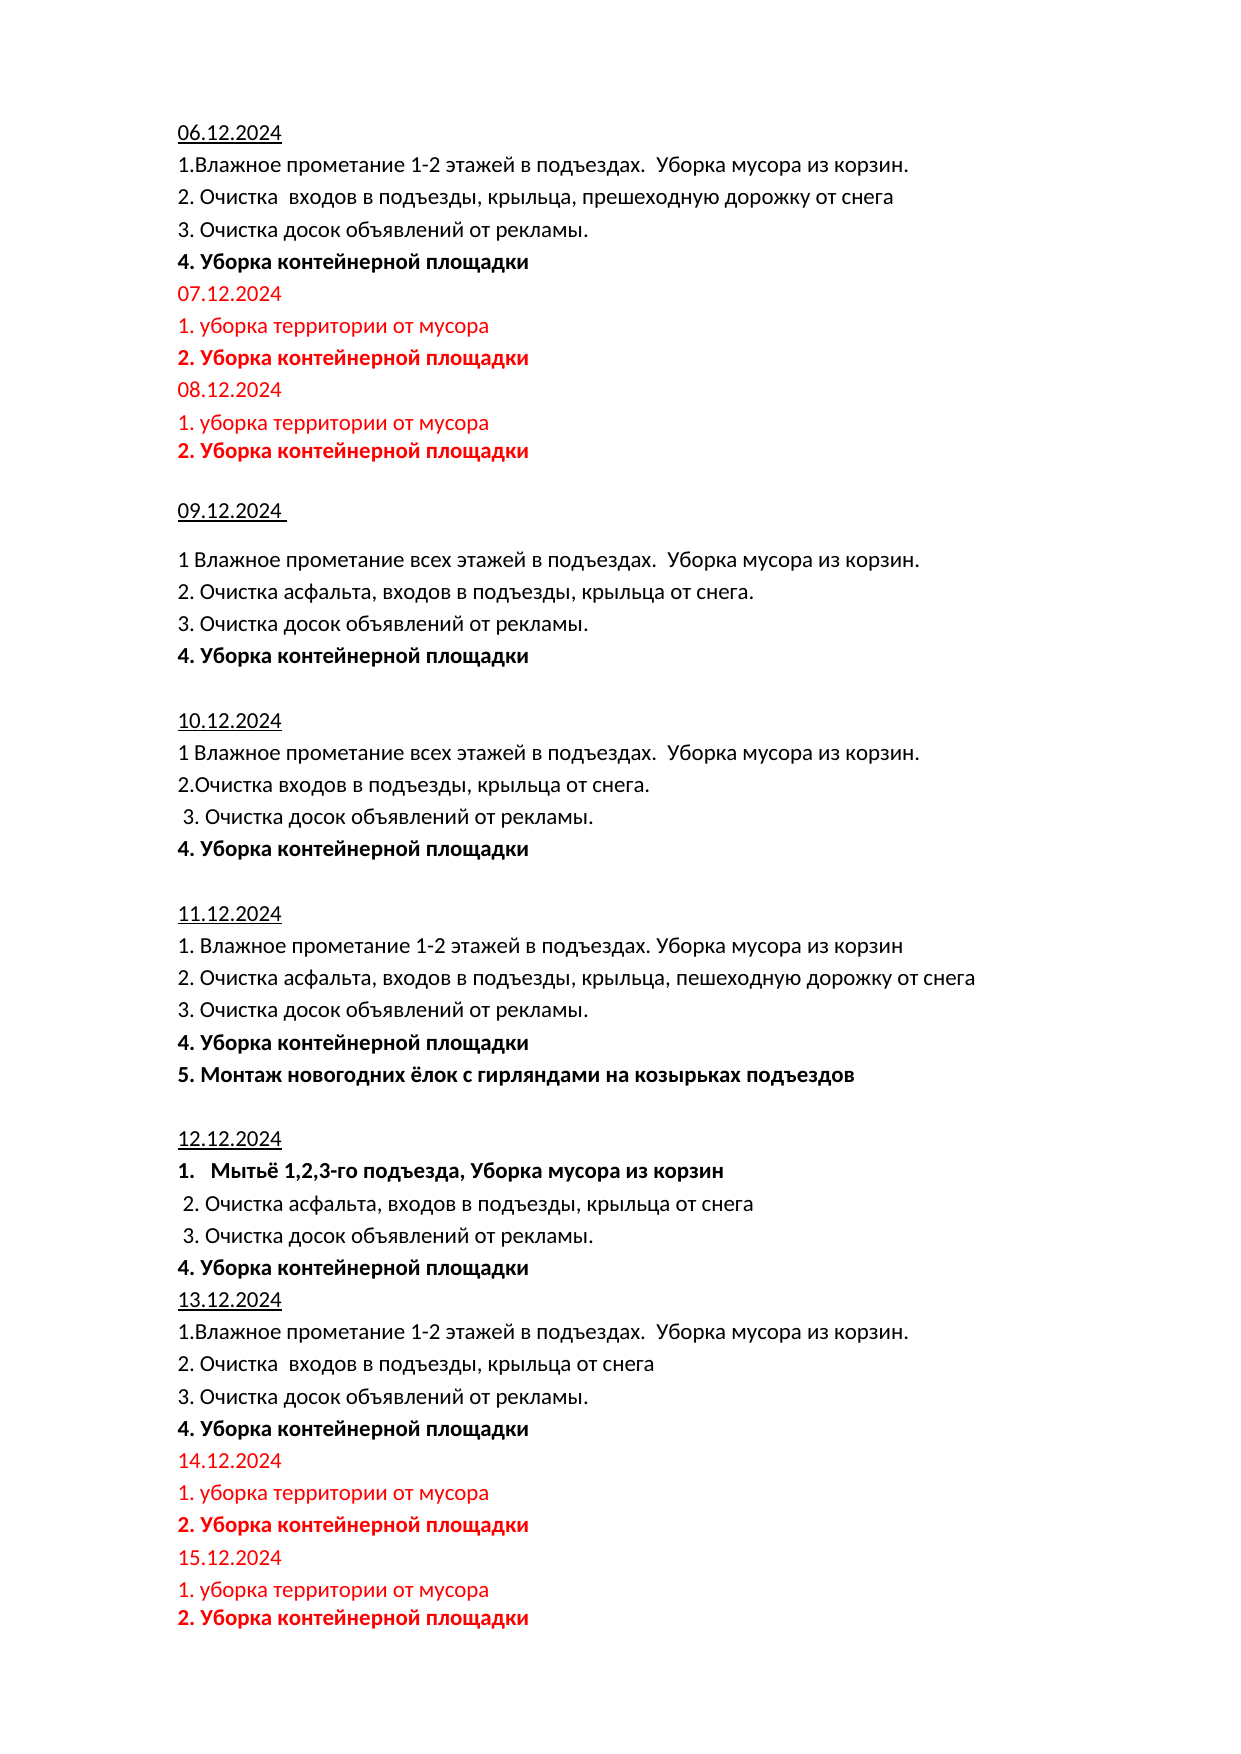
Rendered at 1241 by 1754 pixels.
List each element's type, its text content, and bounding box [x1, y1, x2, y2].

text 1. Мытьё 1,2,3-го подъезда, Уборка мусора из корзин [177, 1156, 1152, 1184]
text 5. Монтаж новогодних ёлок с гирляндами на козырьках подъездов [177, 1060, 1152, 1088]
text 1. уборка территории от мусора [177, 1478, 1152, 1506]
text 4. Уборка контейнерной площадки [177, 1028, 1152, 1056]
text 4. Уборка контейнерной площадки [177, 834, 1152, 863]
text 3. Очистка досок объявлений от рекламы. [177, 215, 1152, 243]
text 2. Очистка входов в подъезды, крыльца, прешеходную дорожку от снега [177, 182, 1152, 211]
text 4. Уборка контейнерной площадки [177, 641, 1152, 669]
text 2. Очистка асфальта, входов в подъезды, крыльца от снега [177, 1189, 1152, 1217]
text 1.Влажное прометание 1-2 этажей в подъездах. Уборка мусора из корзин. [177, 150, 1152, 178]
text 14.12.2024 [177, 1446, 1152, 1474]
text 4. Уборка контейнерной площадки [177, 247, 1152, 275]
text 13.12.2024 [177, 1285, 1152, 1313]
text 2. Уборка контейнерной площадки [177, 1603, 1152, 1631]
text 09.12.2024 [177, 496, 1152, 524]
text 11.12.2024 [177, 899, 1152, 927]
text 3. Очистка досок объявлений от рекламы. [177, 996, 1152, 1023]
text 4. Уборка контейнерной площадки [177, 1414, 1152, 1442]
text 12.12.2024 [177, 1124, 1152, 1152]
text 2. Очистка асфальта, входов в подъезды, крыльца от снега. [177, 577, 1152, 605]
text 3. Очистка досок объявлений от рекламы. [177, 1382, 1152, 1410]
text 2. Уборка контейнерной площадки [177, 343, 1152, 371]
text 10.12.2024 [177, 706, 1152, 734]
text 2. Уборка контейнерной площадки [177, 436, 1152, 464]
text 1 Влажное прометание всех этажей в подъездах. Уборка мусора из корзин. [177, 738, 1152, 766]
text 3. Очистка досок объявлений от рекламы. [177, 802, 1152, 830]
text 1. уборка территории от мусора [177, 408, 1152, 436]
text 1.Влажное прометание 1-2 этажей в подъездах. Уборка мусора из корзин. [177, 1317, 1152, 1345]
text 2. Очистка входов в подъезды, крыльца от снега [177, 1349, 1152, 1378]
text 1. уборка территории от мусора [177, 1575, 1152, 1603]
text 08.12.2024 [177, 376, 1152, 404]
text 2. Уборка контейнерной площадки [177, 1511, 1152, 1538]
text 06.12.2024 [177, 118, 1152, 146]
text 15.12.2024 [177, 1543, 1152, 1571]
text 3. Очистка досок объявлений от рекламы. [177, 1221, 1152, 1249]
text 1. уборка территории от мусора [177, 311, 1152, 339]
text 1 Влажное прометание всех этажей в подъездах. Уборка мусора из корзин. [177, 545, 1152, 573]
text 1. Влажное прометание 1-2 этажей в подъездах. Уборка мусора из корзин [177, 931, 1152, 959]
text 4. Уборка контейнерной площадки [177, 1253, 1152, 1281]
text 2. Очистка асфальта, входов в подъезды, крыльца, пешеходную дорожку от снега [177, 963, 1152, 991]
text 2.Очистка входов в подъезды, крыльца от снега. [177, 770, 1152, 798]
text 07.12.2024 [177, 279, 1152, 307]
text 3. Очистка досок объявлений от рекламы. [177, 609, 1152, 637]
